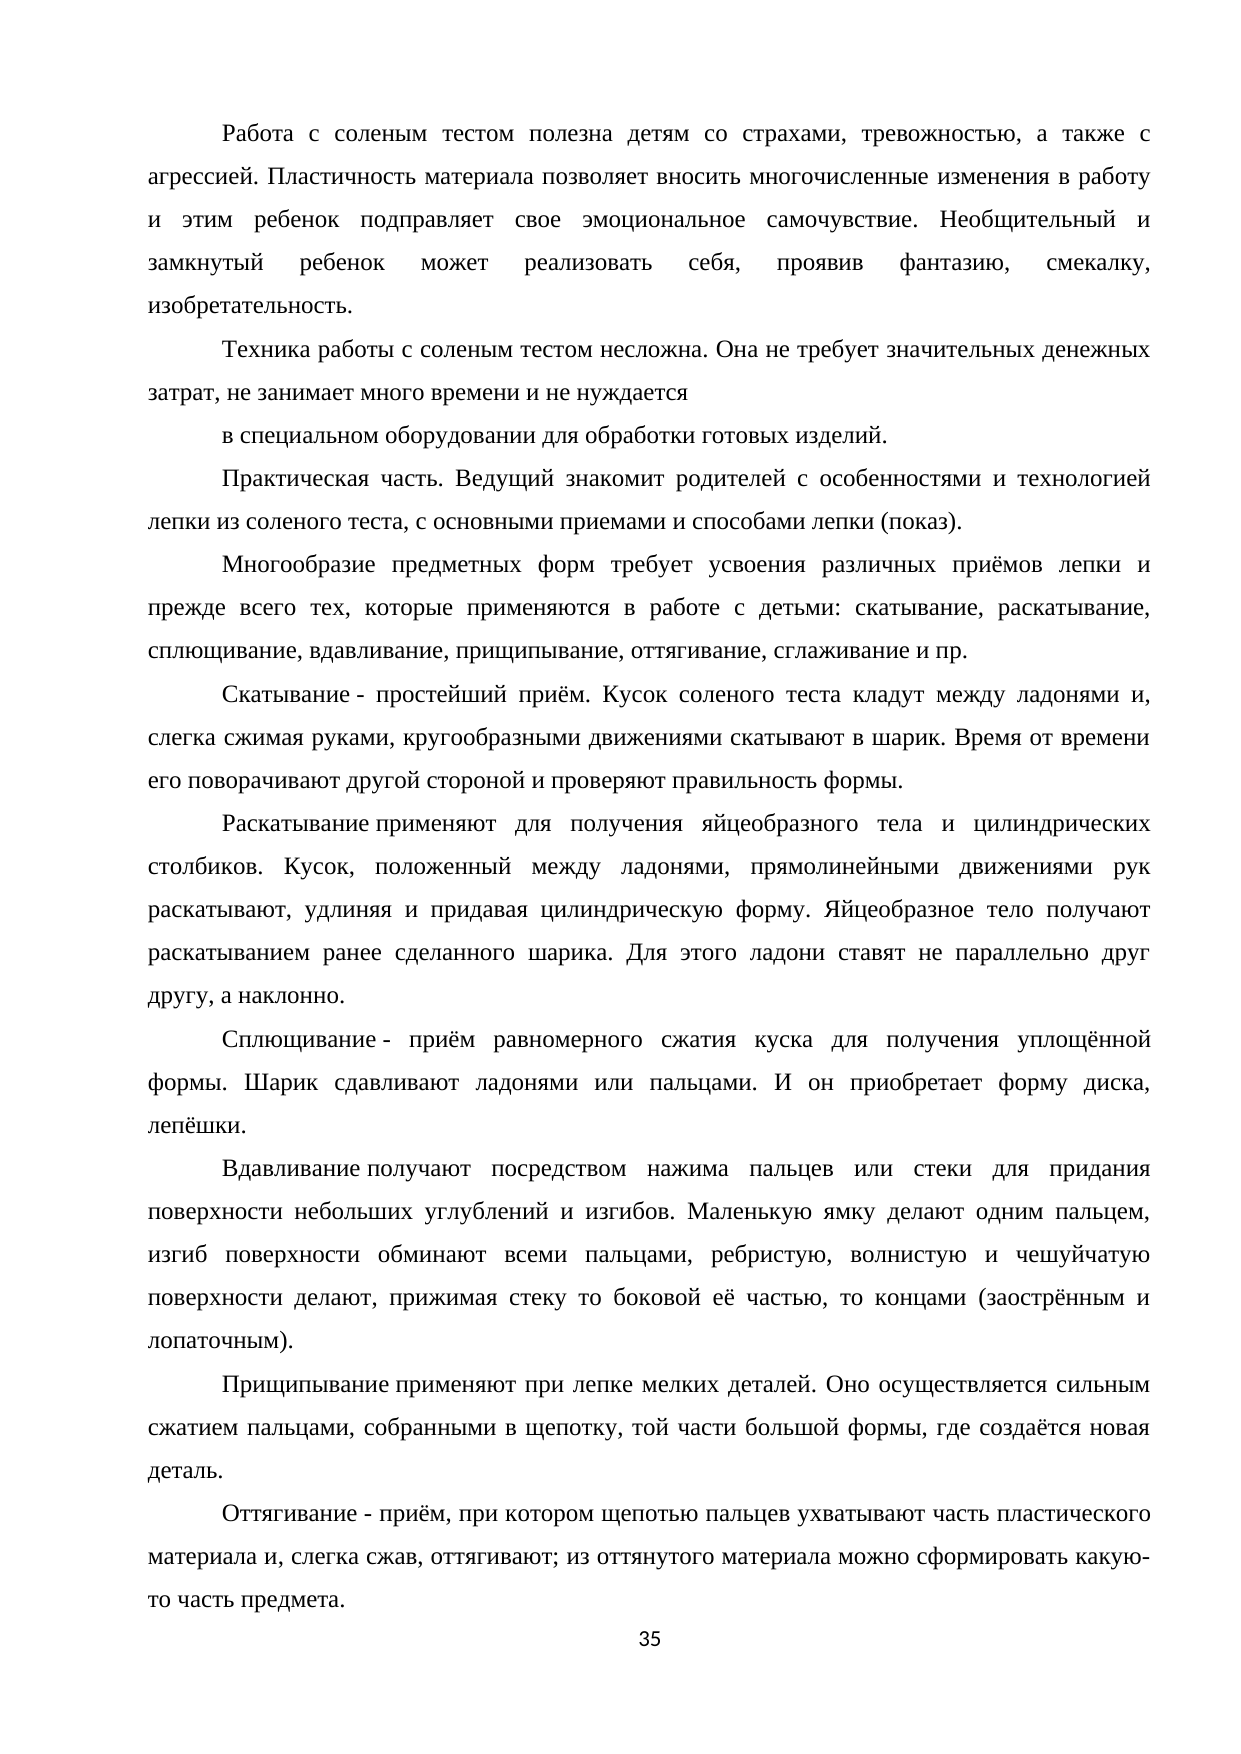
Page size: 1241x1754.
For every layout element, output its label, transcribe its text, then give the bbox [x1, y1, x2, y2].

text Скатывание - простейший приём. Кусок соленого теста кладут между ладонями и, слегка сжимая руками, кругообразными движениями скатывают в шарик. Время от времени его поворачивают другой стороной и проверяют правильность формы. [148, 679, 1152, 794]
text Прищипывание применяют при лепке мелких деталей. Оно осуществляется сильным сжатием пальцами, собранными в щепотку, той части большой формы, где создаётся новая деталь. [148, 1369, 1152, 1484]
text Сплющивание - приём равномерного сжатия куска для получения уплощённой формы. Шарик сдавливают ладонями или пальцами. И он приобретает форму диска, лепёшки. [148, 1024, 1152, 1139]
text Многообразие предметных форм требует усвоения различных приёмов лепки и прежде всего тех, которые применяются в работе с детьми: скатывание, раскатывание, сплющивание, вдавливание, прищипывание, оттягивание, сглаживание и пр. [148, 549, 1152, 664]
text Раскатывание применяют для получения яйцеобразного тела и цилиндрических столбиков. Кусок, положенный между ладонями, прямолинейными движениями рук раскатывают, удлиняя и придавая цилиндрическую форму. Яйцеобразное тело получают раскатыванием ранее сделанного шарика. Для этого ладони ставят не параллельно друг другу, а наклонно. [148, 808, 1152, 1009]
text Практическая часть. Ведущий знакомит родителей с особенностями и технологией лепки из соленого теста, с основными приемами и способами лепки (показ). [148, 463, 1152, 535]
text Работа с соленым тестом полезна детям со страхами, тревожностью, а также с агрессией. Пластичность материала позволяет вносить многочисленные изменения в работу и этим ребенок подправляет свое эмоциональное самочувствие. Необщительный и замкнутый ребенок может реализовать себя, проявив фантазию, смекалку, изобретательность. [148, 118, 1152, 319]
text в специальном оборудовании для обработки готовых изделий. [148, 420, 1152, 449]
text Оттягивание - приём, при котором щепотью пальцев ухватывают часть пластического материала и, слегка сжав, оттягивают; из оттянутого материала можно сформировать какую-то часть предмета. [148, 1498, 1152, 1613]
text Вдавливание получают посредством нажима пальцев или стеки для придания поверхности небольших углублений и изгибов. Маленькую ямку делают одним пальцем, изгиб поверхности обминают всеми пальцами, ребристую, волнистую и чешуйчатую поверхности делают, прижимая стеку то боковой её частью, то концами (заострённым и лопаточным). [148, 1153, 1152, 1354]
text Техника работы с соленым тестом несложна. Она не требует значительных денежных затрат, не занимает много времени и не нуждается [148, 334, 1152, 406]
